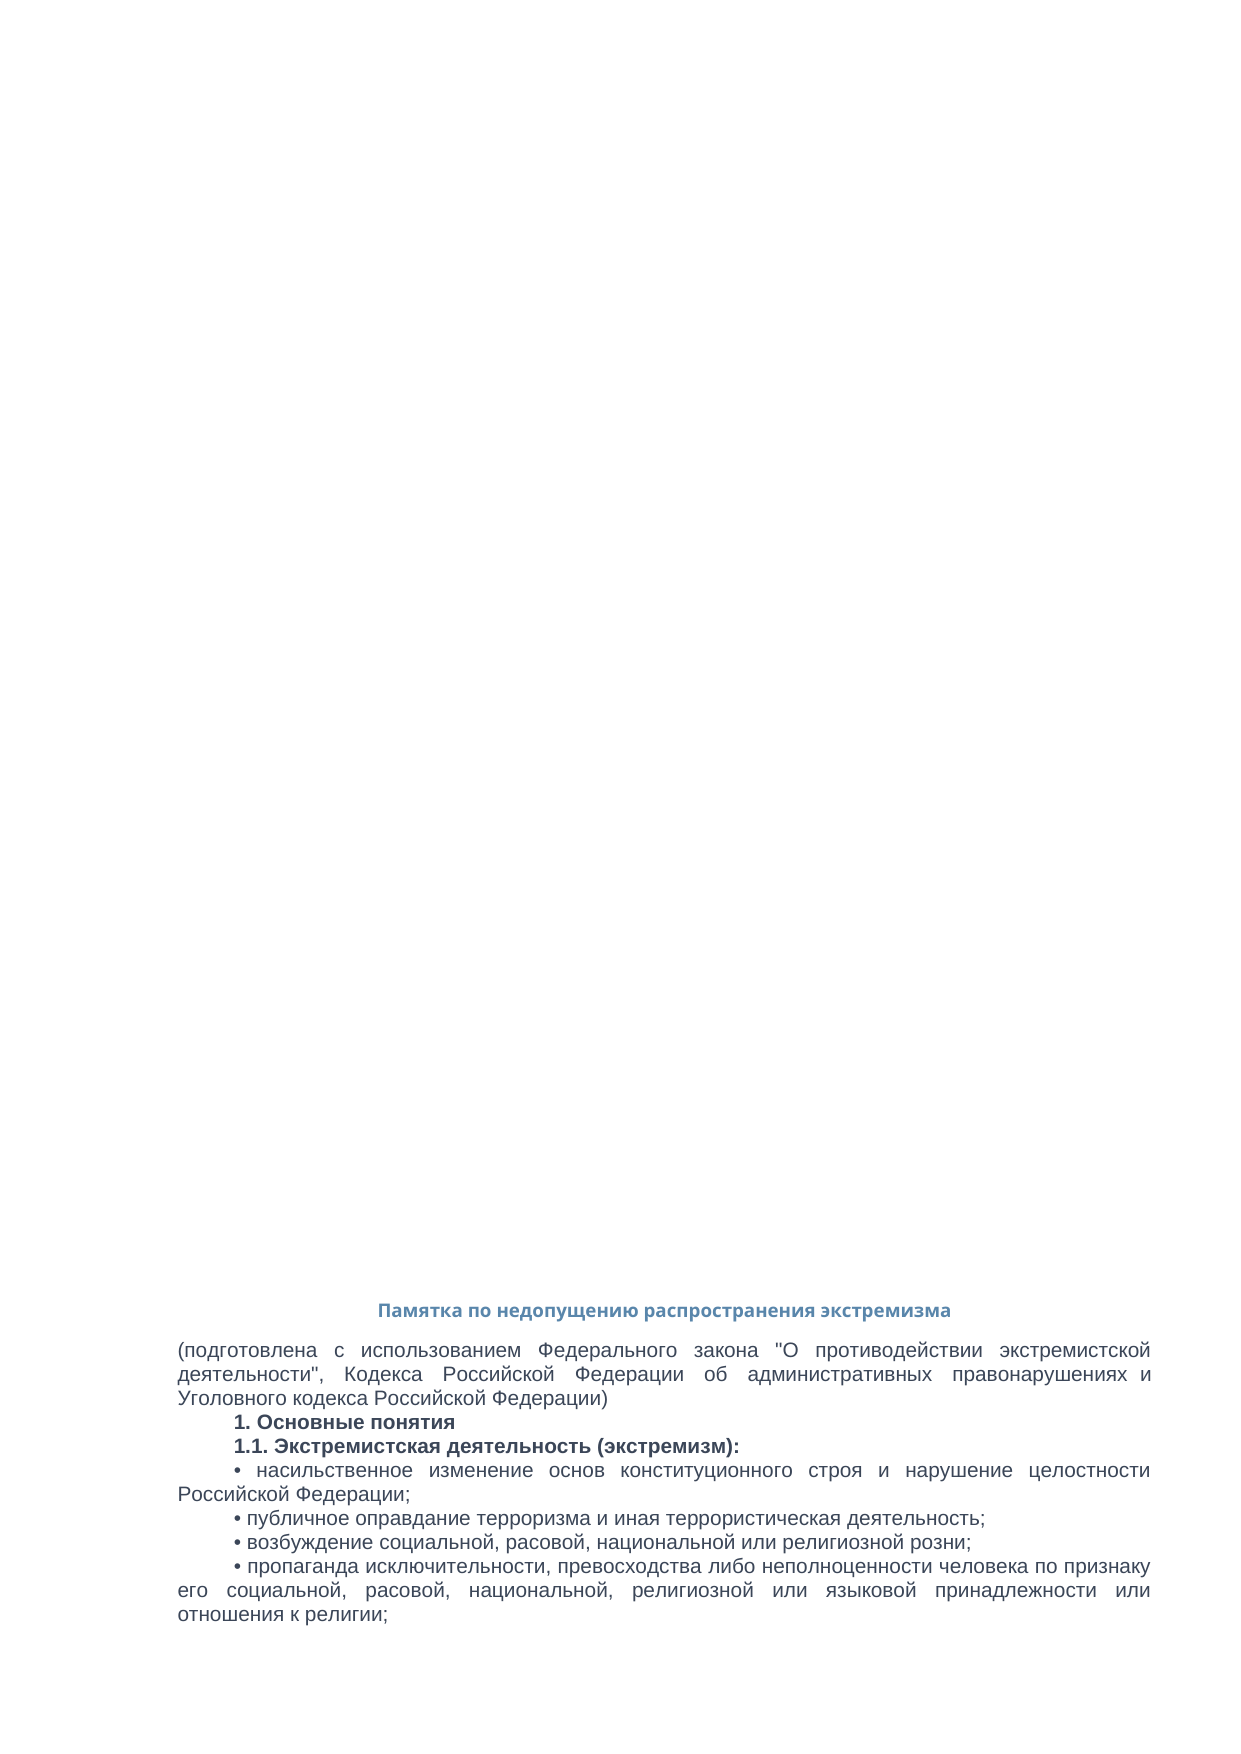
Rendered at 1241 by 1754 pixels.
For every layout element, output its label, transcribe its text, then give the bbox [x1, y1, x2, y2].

text • насильственное изменение основ конституционного строя и нарушение целостности Российской Федерации; [177, 1458, 1152, 1506]
text • возбуждение социальной, расовой, национальной или религиозной розни; [177, 1530, 1152, 1554]
text (подготовлена с использованием Федерального закона "О противодействии экстремистской деятельности", Кодекса Российской Федерации об административных правонарушениях и Уголовного кодекса Российской Федерации) [177, 1338, 1152, 1410]
text 1. Основные понятия [177, 1410, 1152, 1434]
text 1.1. Экстремистская деятельность (экстремизм): [177, 1434, 1152, 1458]
text • публичное оправдание терроризма и иная террористическая деятельность; [177, 1506, 1152, 1530]
text • пропаганда исключительности, превосходства либо неполноценности человека по признаку его социальной, расовой, национальной, религиозной или языковой принадлежности или отношения к религии; [177, 1554, 1152, 1626]
text Памятка по недопущению распространения экстремизма [177, 1297, 1152, 1322]
